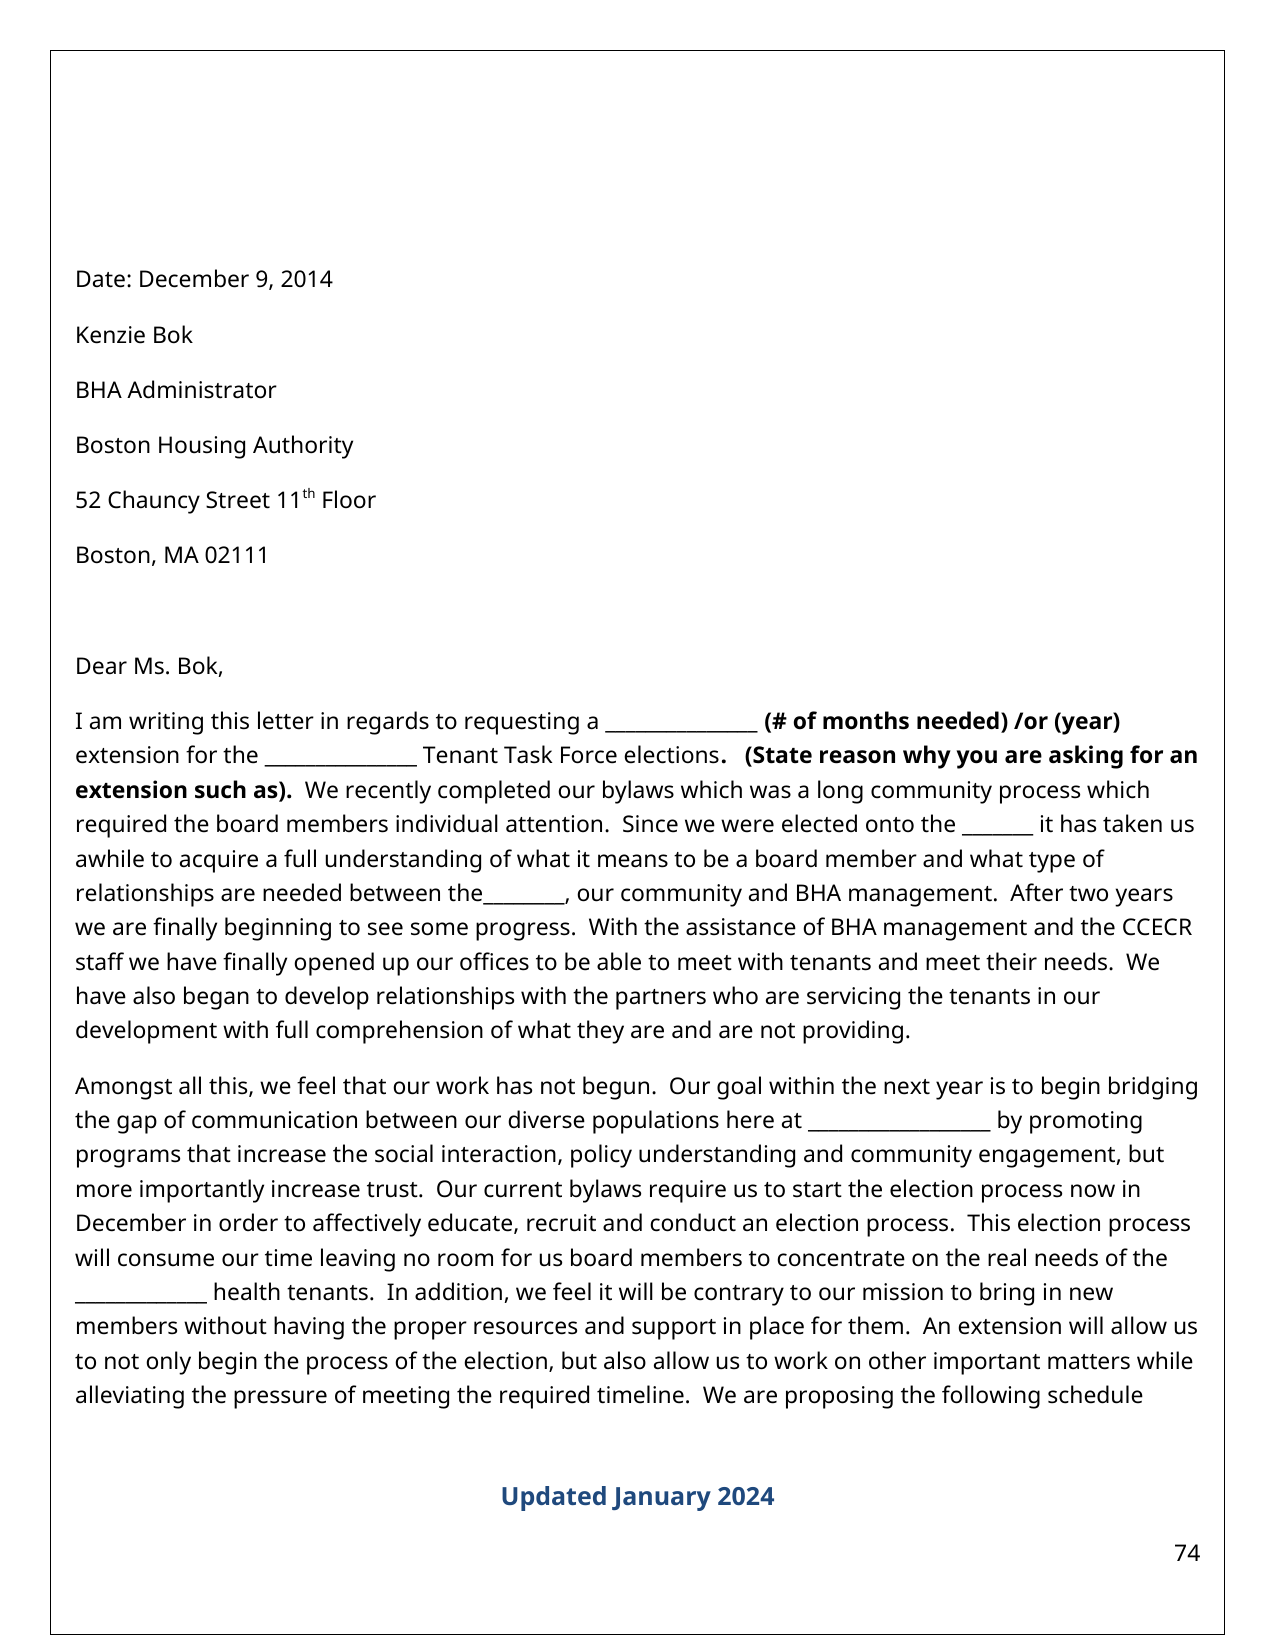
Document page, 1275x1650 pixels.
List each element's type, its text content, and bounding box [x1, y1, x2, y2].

text Boston Housing Authority [75, 429, 1200, 460]
text BHA Administrator [75, 374, 1200, 405]
text Amongst all this, we feel that our work has not begun. Our goal within the next year is to begin bridging the gap of communication between our diverse populations here at __________________ by promoting programs that increase the social interaction, policy understanding and community engagement, but more importantly increase trust. Our current bylaws require us to start the election process now in December in order to affectively educate, recruit and conduct an election process. This election process will consume our time leaving no room for us board members to concentrate on the real needs of the _____________ health tenants. In addition, we feel it will be contrary to our mission to bring in new members without having the proper resources and support in place for them. An extension will allow us to not only begin the process of the election, but also allow us to work on other important matters while alleviating the pressure of meeting the required timeline. We are proposing the following schedule [75, 1069, 1200, 1410]
text Boston, MA 02111 [75, 539, 1200, 571]
text Date: December 9, 2014 [75, 263, 1200, 294]
text Dear Ms. Bok, [75, 650, 1200, 681]
text Kenzie Bok [75, 318, 1200, 350]
text 52 Chauncy Street 11th Floor [75, 484, 1200, 515]
text I am writing this letter in regards to requesting a _______________ (# of months needed) /or (year) extension for the _______________ Tenant Task Force elections. (State reason why you are asking for an extension such as). We recently completed our bylaws which was a long community process which required the board members individual attention. Since we were elected onto the _______ it has taken us awhile to acquire a full understanding of what it means to be a board member and what type of relationships are needed between the________, our community and BHA management. After two years we are finally beginning to see some progress. With the assistance of BHA management and the CCECR staff we have finally opened up our offices to be able to meet with tenants and meet their needs. We have also began to develop relationships with the partners who are servicing the tenants in our development with full comprehension of what they are and are not providing. [75, 705, 1200, 1046]
